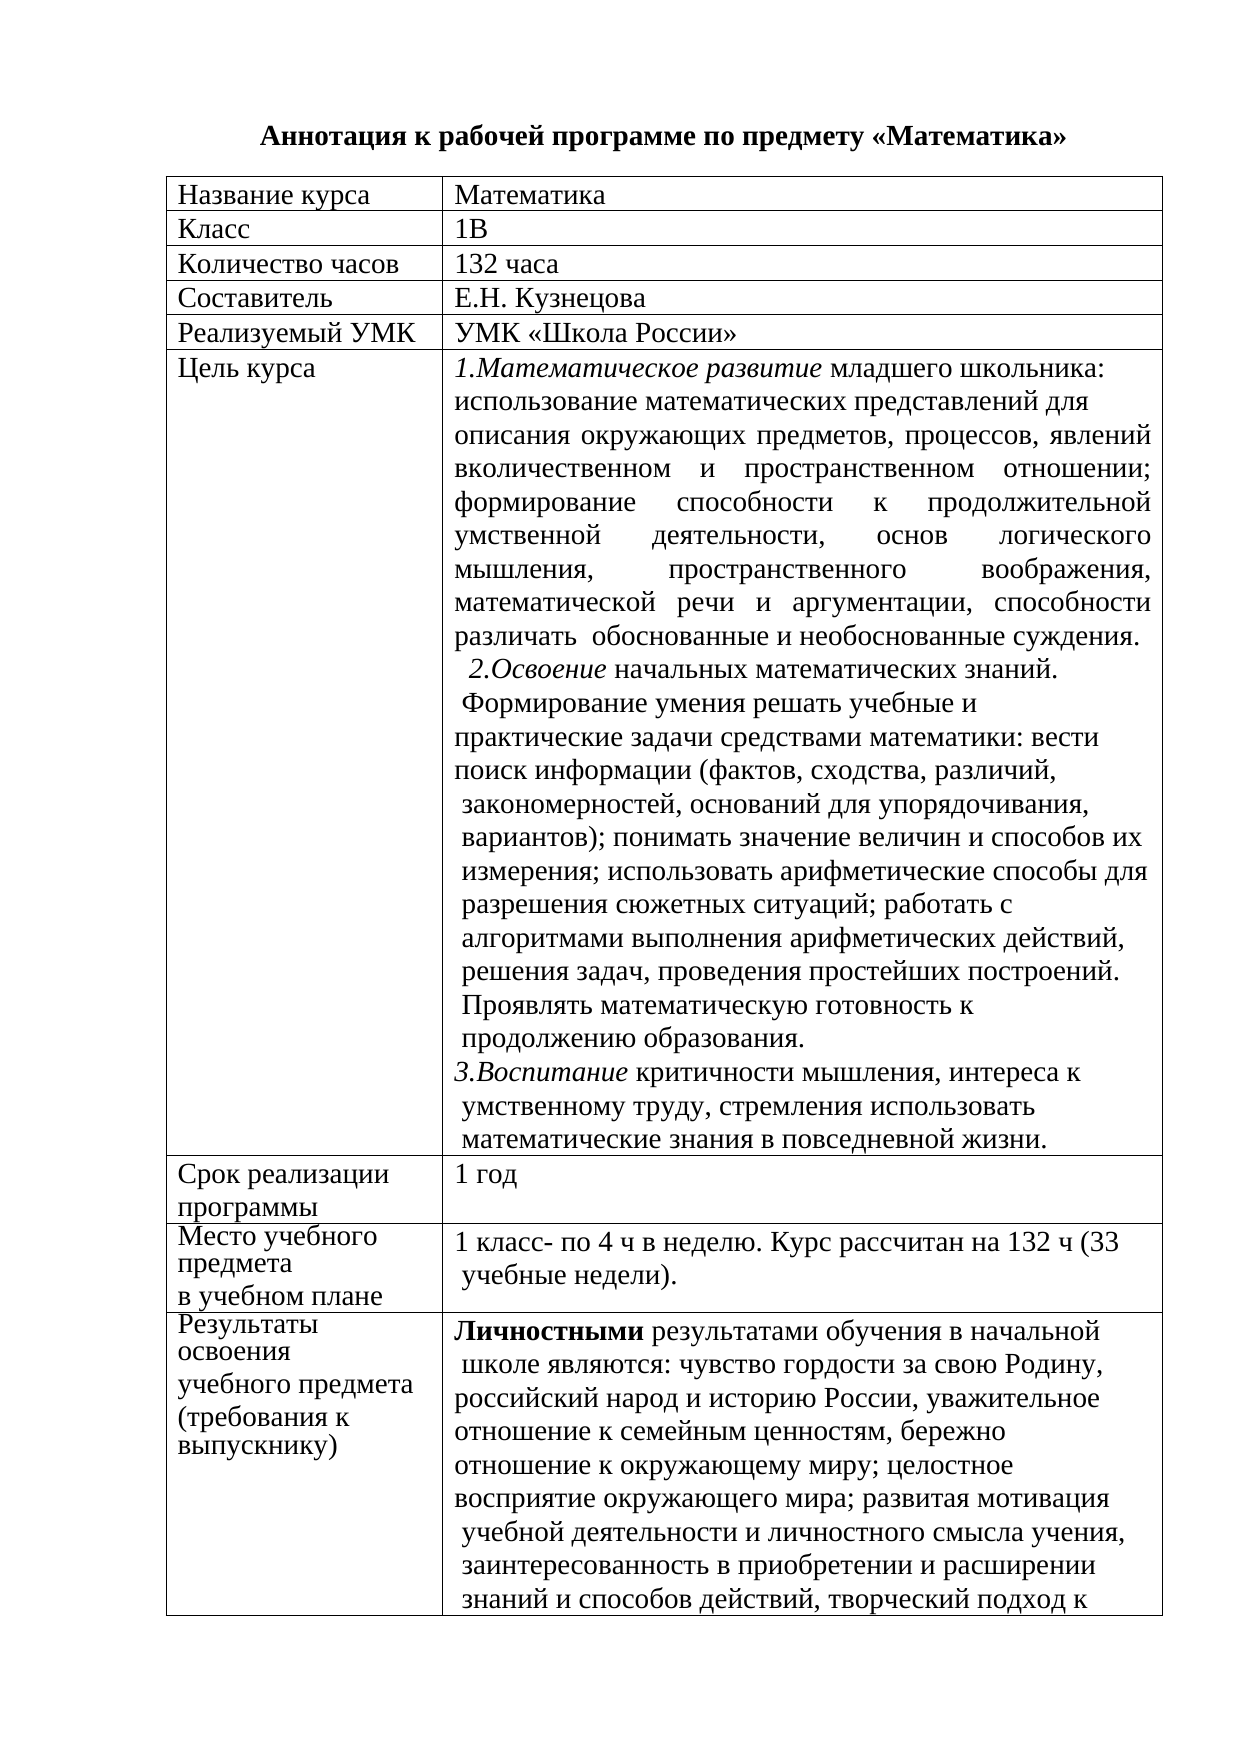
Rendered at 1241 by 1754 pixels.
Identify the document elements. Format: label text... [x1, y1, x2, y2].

table_cell Класс [167, 211, 442, 245]
text Аннотация к рабочей программе по предмету «Математика» [177, 118, 1149, 152]
table_cell УМК «Школа России» [443, 315, 1162, 349]
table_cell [443, 1313, 1162, 1614]
table_cell Количество часов [167, 246, 442, 279]
table_cell 1 год [443, 1156, 1162, 1223]
table_cell Срок реализации программы [167, 1156, 442, 1223]
table_cell Место учебного предмета в учебном плане [167, 1224, 442, 1312]
table_cell 1В [443, 211, 1162, 245]
table_cell 132 часа [443, 246, 1162, 279]
table_cell Е.Н. Кузнецова [443, 281, 1162, 314]
table_header Название курса [167, 177, 442, 210]
table_cell Цель курса [167, 350, 442, 1155]
table_header Математика [443, 177, 1162, 210]
table_cell 1.Математическое развитие младшего школьника: использование математических представлений для описания окружающих предметов, процессов, явлений вколичественном и пространственном отношении; формирование способности к продолжительной умственной деятельности, основ логического мышления, пространственного воображения, математической речи и аргументации, способности различать обоснованные и необоснованные суждения. 2.Освоение начальных математических знаний. Формирование умения решать учебные и практические задачи средствами математики: вести поиск информации (фактов, сходства, различий, закономерностей, оснований для упорядочивания, вариантов); понимать значение величин и способов их измерения; использовать арифметические способы для разрешения сюжетных ситуаций; работать с алгоритмами выполнения арифметических действий, решения задач, проведения простейших построений. Проявлять математическую готовность к продолжению образования. 3.Воспитание критичности мышления, интереса к умственному труду, стремления использовать математические знания в повседневной жизни. [443, 350, 1162, 1155]
table_cell Реализуемый УМК [167, 315, 442, 349]
table_cell Составитель [167, 281, 442, 314]
table_cell 1 класс- по 4 ч в неделю. Курс рассчитан на 132 ч (33 учебные недели). [443, 1224, 1162, 1312]
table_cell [167, 1313, 442, 1614]
